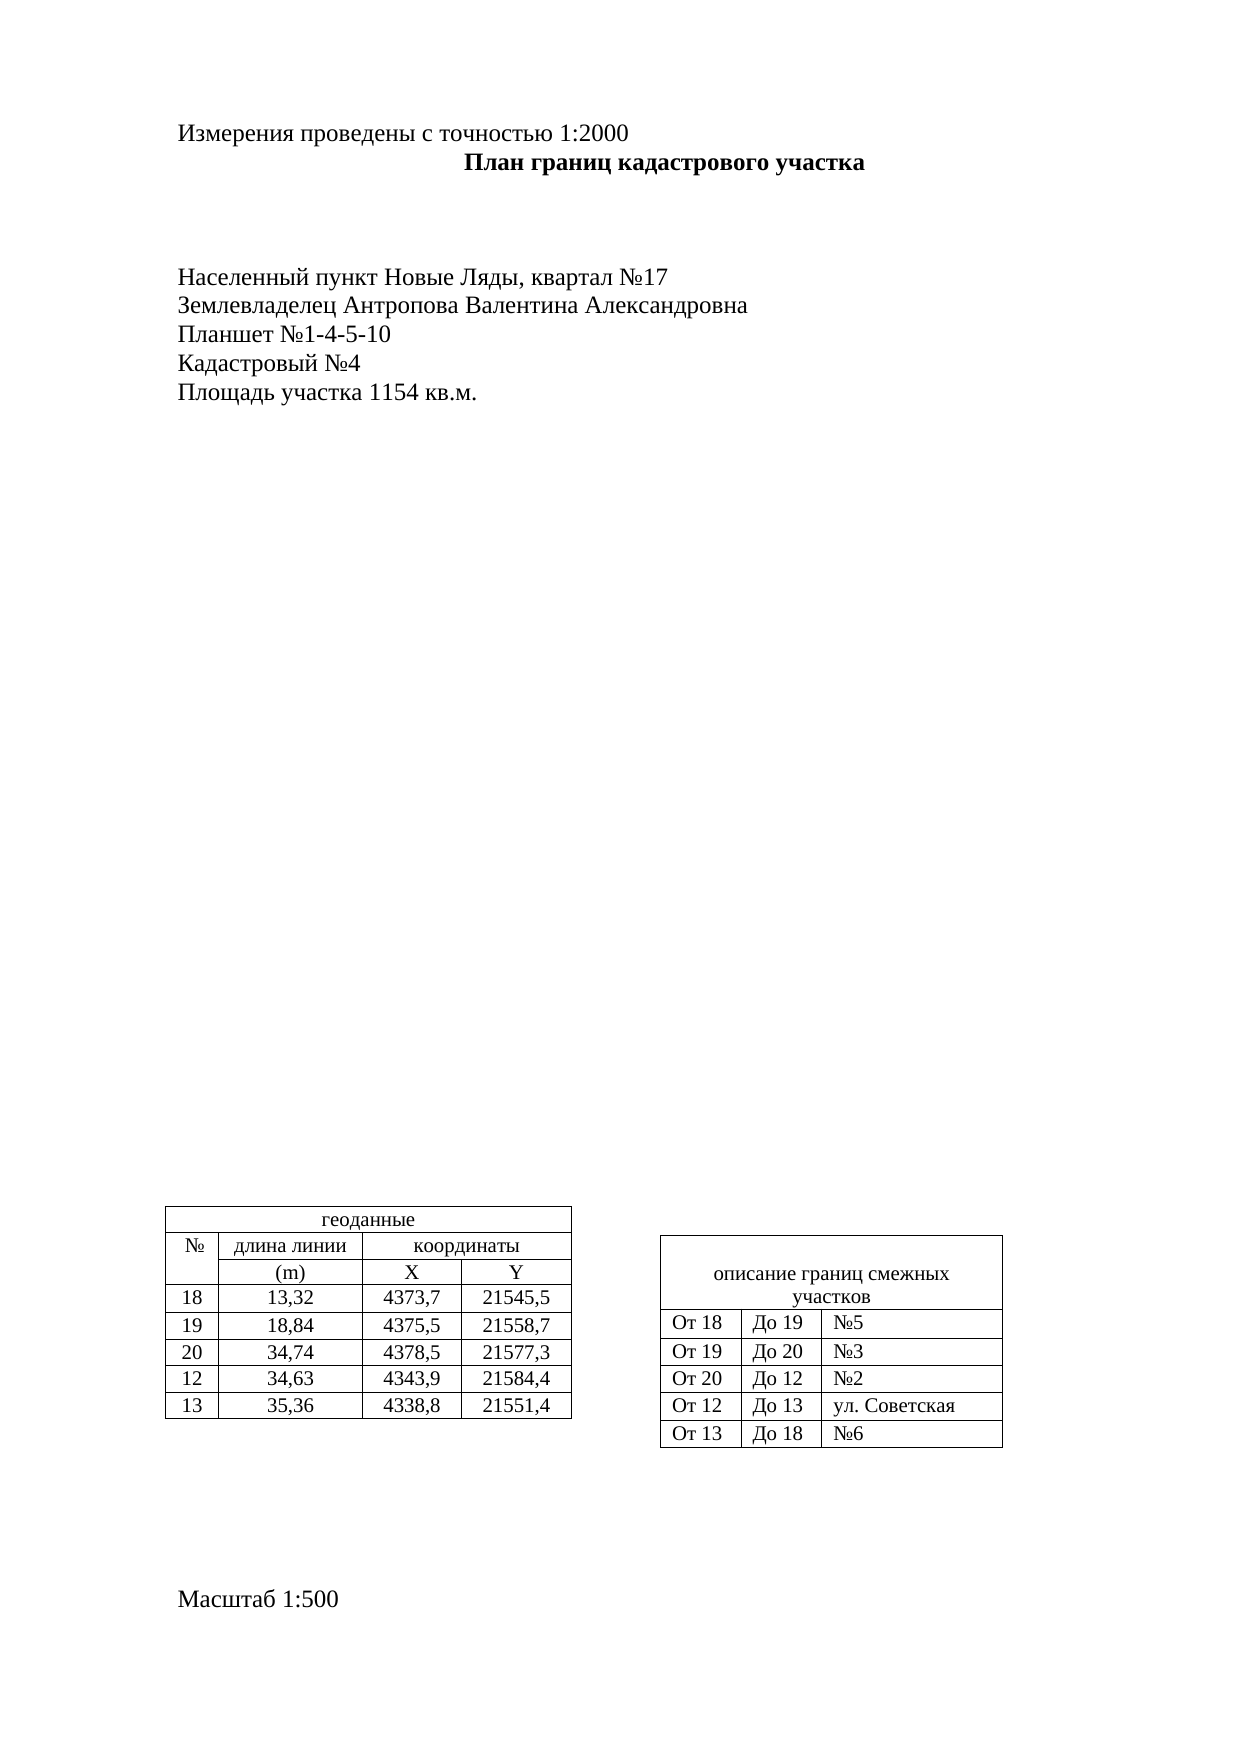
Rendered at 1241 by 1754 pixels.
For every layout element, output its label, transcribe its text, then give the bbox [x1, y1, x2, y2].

table_header геоданные [166, 1207, 571, 1232]
table_cell 21545,5 [462, 1285, 571, 1312]
table_cell 18 [166, 1285, 218, 1312]
table_cell От 20 [661, 1366, 741, 1392]
table_cell №3 [822, 1339, 1002, 1365]
table_cell До 20 [742, 1339, 821, 1365]
table_cell От 18 [661, 1310, 741, 1337]
table_cell 13,32 [219, 1285, 362, 1312]
table_cell №6 [822, 1421, 1002, 1447]
table_cell №5 [822, 1310, 1002, 1337]
table_cell 4373,7 [363, 1285, 461, 1312]
text Измерения проведены с точностью 1:2000 [177, 118, 1152, 147]
table_cell № [166, 1233, 218, 1284]
table_header описание границ смежных участков [661, 1236, 1002, 1308]
table_cell (m) [219, 1260, 362, 1284]
table_cell 34,63 [219, 1366, 362, 1392]
text Землевладелец Антропова Валентина Александровна [177, 291, 1152, 319]
table_cell 13 [166, 1393, 218, 1418]
table_cell ул. Советская [822, 1393, 1002, 1420]
table_cell До 18 [742, 1421, 821, 1447]
table_cell №2 [822, 1366, 1002, 1392]
table_cell 21584,4 [462, 1366, 571, 1392]
table_cell X [363, 1260, 461, 1284]
table_cell 34,74 [219, 1340, 362, 1365]
table_cell От 13 [661, 1421, 741, 1447]
table_cell До 19 [742, 1310, 821, 1337]
text Планшет №1-4-5-10 [177, 319, 1152, 348]
table_cell 19 [166, 1313, 218, 1339]
table_cell От 19 [661, 1339, 741, 1365]
table_cell 21551,4 [462, 1393, 571, 1418]
text Масштаб 1:500 [177, 1584, 1152, 1613]
table_cell 4338,8 [363, 1393, 461, 1418]
table_cell Y [462, 1260, 571, 1284]
text Населенный пункт Новые Ляды, квартал №17 [177, 262, 1152, 291]
table_cell длина линии [219, 1233, 362, 1259]
table_cell 4343,9 [363, 1366, 461, 1392]
table_cell До 13 [742, 1393, 821, 1420]
table_cell От 12 [661, 1393, 741, 1420]
table_cell 18,84 [219, 1313, 362, 1339]
table_cell 20 [166, 1340, 218, 1365]
table_cell До 12 [742, 1366, 821, 1392]
table_cell 12 [166, 1366, 218, 1392]
table_cell 4375,5 [363, 1313, 461, 1339]
text Кадастровый №4 [177, 348, 1152, 377]
table_cell 35,36 [219, 1393, 362, 1418]
table_cell координаты [363, 1233, 571, 1259]
table_cell 21558,7 [462, 1313, 571, 1339]
table_cell 21577,3 [462, 1340, 571, 1365]
text План границ кадастрового участка [177, 147, 1152, 176]
table_cell 4378,5 [363, 1340, 461, 1365]
text Площадь участка 1154 кв.м. [177, 377, 1152, 406]
